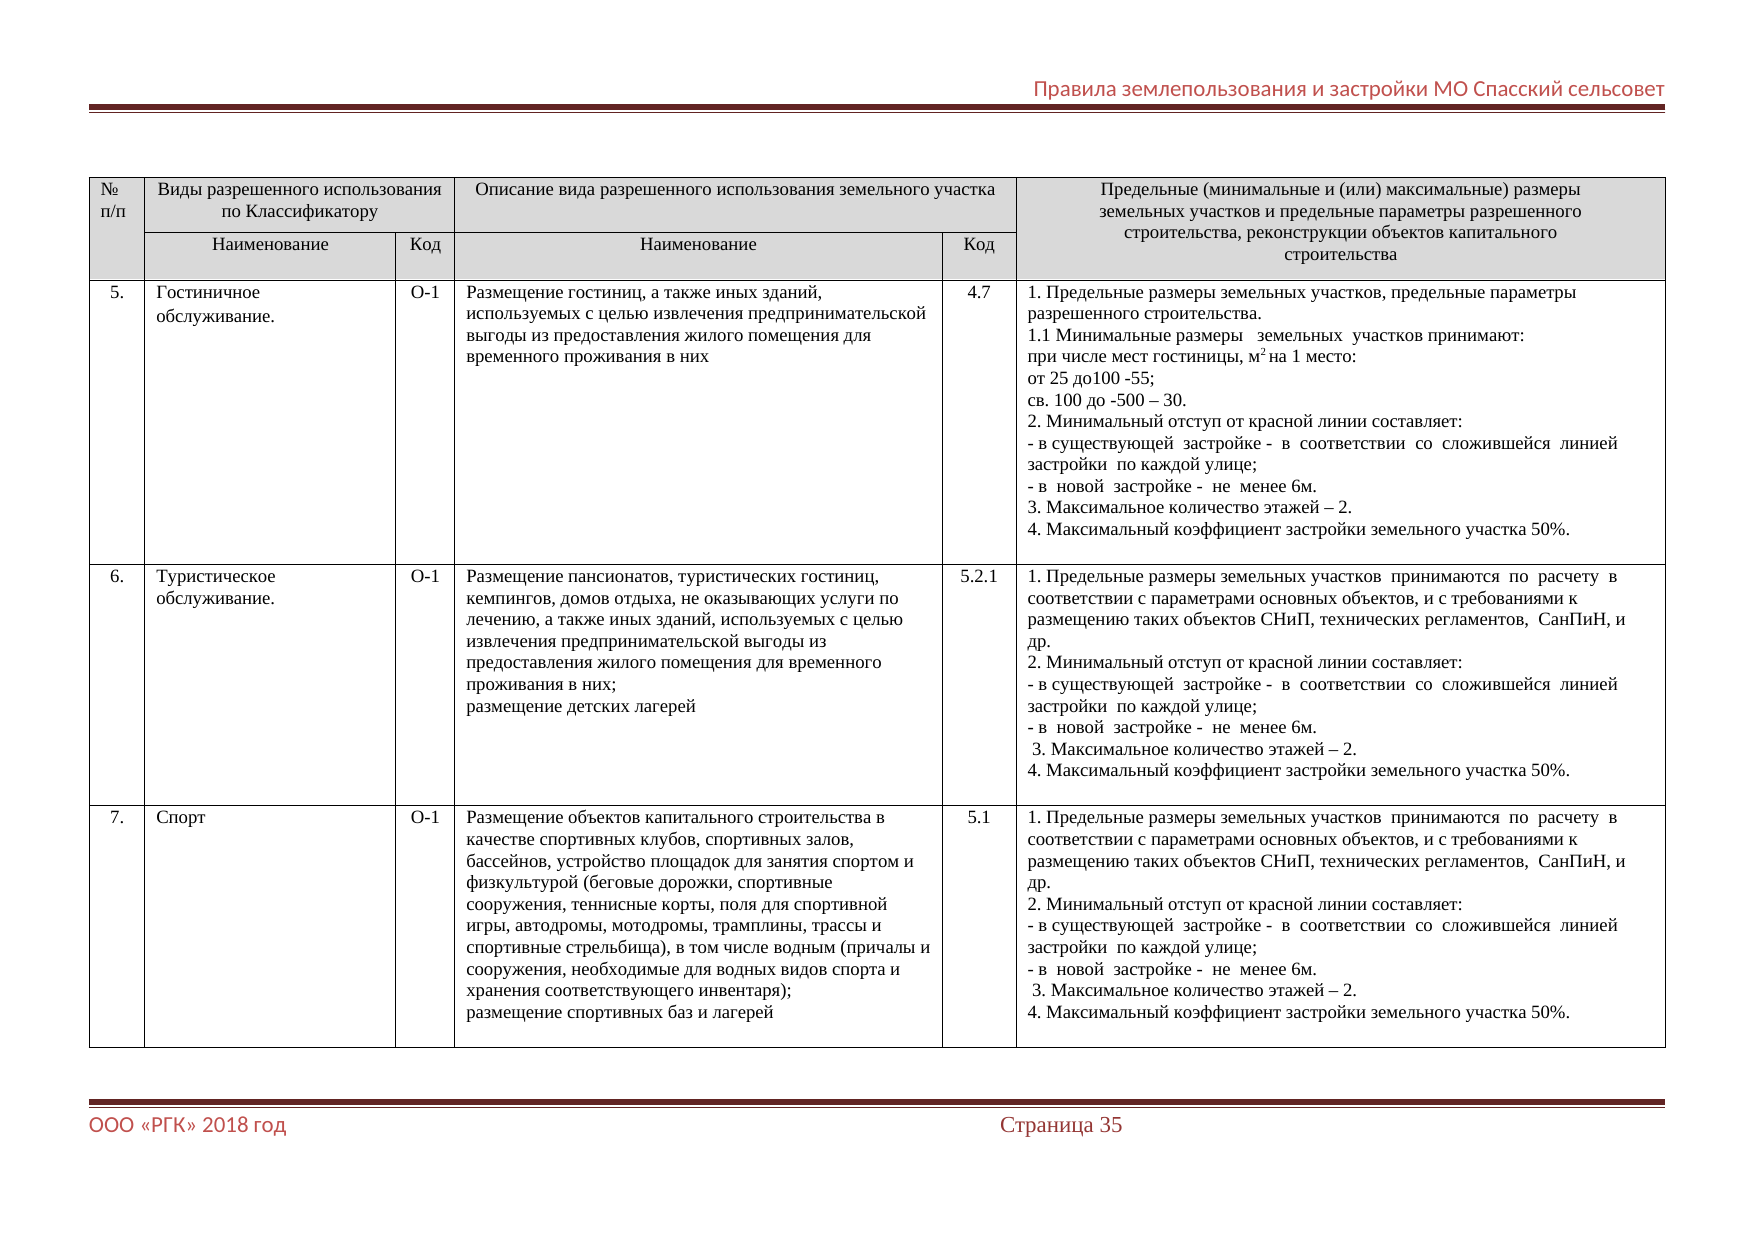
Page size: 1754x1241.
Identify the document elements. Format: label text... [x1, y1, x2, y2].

table_cell Код [943, 233, 1016, 279]
table_cell Наименование [145, 233, 395, 279]
table_cell 4.7 [943, 281, 1016, 564]
table_cell 5.2.1 [943, 565, 1016, 805]
table_cell Туристическое обслуживание. [145, 565, 395, 805]
table_header Описание вида разрешенного использования земельного участка [455, 178, 1016, 232]
table_cell О-1 [396, 565, 454, 805]
table_cell О-1 [396, 806, 454, 1047]
table_cell 7. [90, 806, 144, 1047]
table_cell 6. [90, 565, 144, 805]
table_cell Размещение гостиниц, а также иных зданий, используемых с целью извлечения предпринимательской выгоды из предоставления жилого помещения для временного проживания в них [455, 281, 942, 564]
table_cell Наименование [455, 233, 942, 279]
table_cell Размещение объектов капитального строительства в качестве спортивных клубов, спортивных залов, бассейнов, устройство площадок для занятия спортом и физкультурой (беговые дорожки, спортивные сооружения, теннисные корты, поля для спортивной игры, автодромы, мотодромы, трамплины, трассы и спортивные стрельбища), в том числе водным (причалы и сооружения, необходимые для водных видов спорта и хранения соответствующего инвентаря); размещение спортивных баз и лагерей [455, 806, 942, 1047]
table_cell 1. Предельные размеры земельных участков, предельные параметры разрешенного строительства. 1.1 Минимальные размеры земельных участков принимают: при числе мест гостиницы, м2 на 1 место: от 25 до100 -55; св. 100 до -500 – 30. 2. Минимальный отступ от красной линии составляет: - в существующей застройке - в соответствии со сложившейся линией застройки по каждой улице; - в новой застройке - не менее 6м. 3. Максимальное количество этажей – 2. 4. Максимальный коэффициент застройки земельного участка 50%. [1017, 281, 1665, 564]
table_cell О-1 [396, 281, 454, 564]
table_cell Размещение пансионатов, туристических гостиниц, кемпингов, домов отдыха, не оказывающих услуги по лечению, а также иных зданий, используемых с целью извлечения предпринимательской выгоды из предоставления жилого помещения для временного проживания в них; размещение детских лагерей [455, 565, 942, 805]
table_cell Код [396, 233, 454, 279]
table_header Предельные (минимальные и (или) максимальные) размеры земельных участков и предельные параметры разрешенного строительства, реконструкции объектов капитального строительства [1017, 178, 1665, 279]
table_cell 5.1 [943, 806, 1016, 1047]
table_header Виды разрешенного использования по Классификатору [145, 178, 454, 232]
table_cell 5. [90, 281, 144, 564]
table_header № п/п [90, 178, 144, 279]
table_cell Спорт [145, 806, 395, 1047]
table_cell Гостиничное обслуживание. [145, 281, 395, 564]
